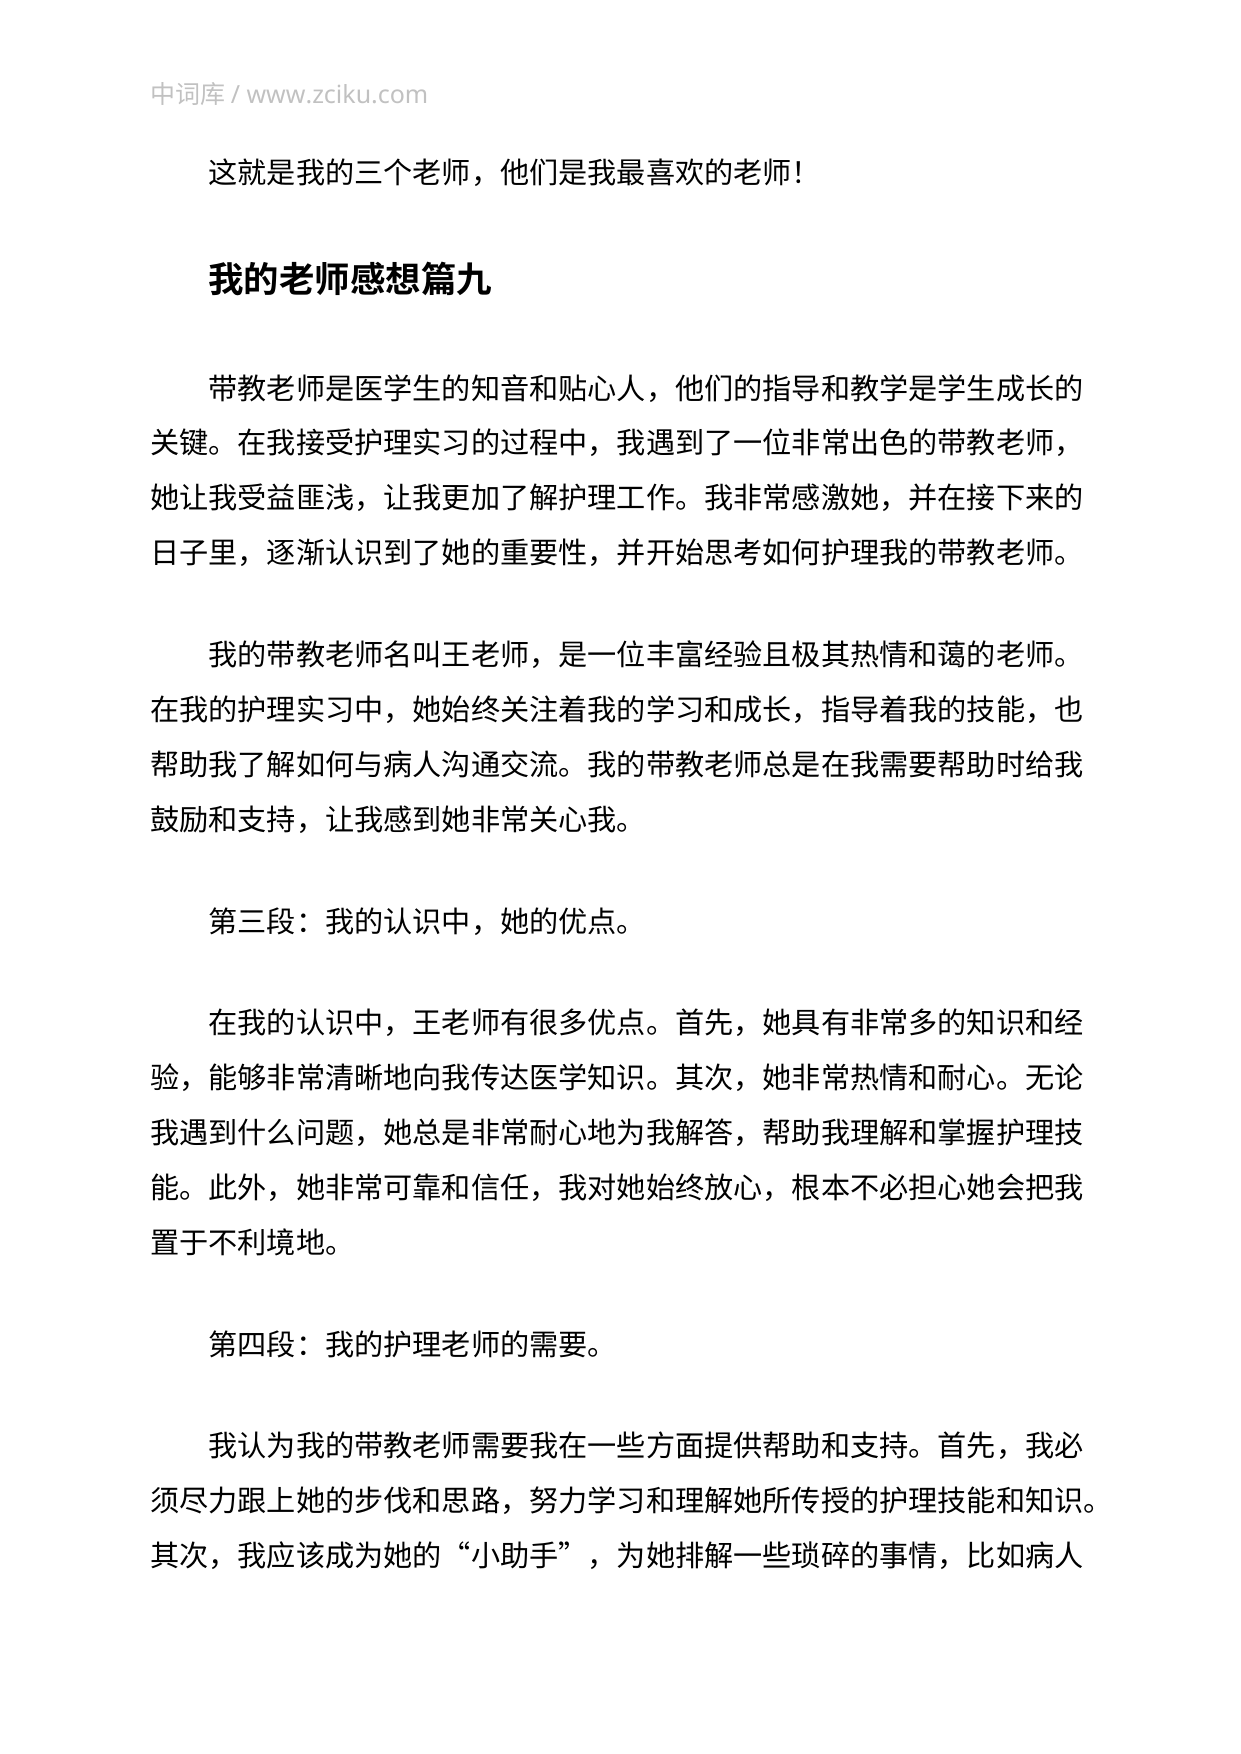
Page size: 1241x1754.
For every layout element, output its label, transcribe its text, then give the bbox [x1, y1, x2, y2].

text 在我的认识中，王老师有很多优点。首先，她具有非常多的知识和经验，能够非常清晰地向我传达医学知识。其次，她非常热情和耐心。无论我遇到什么问题，她总是非常耐心地为我解答，帮助我理解和掌握护理技能。此外，她非常可靠和信任，我对她始终放心，根本不必担心她会把我置于不利境地。 [150, 1000, 1090, 1262]
text 第四段：我的护理老师的需要。 [150, 1321, 1090, 1363]
text 我的老师感想篇九 [150, 252, 1090, 303]
text 第三段：我的认识中，她的优点。 [150, 898, 1090, 940]
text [150, 1423, 1090, 1575]
text 我的带教老师名叫王老师，是一位丰富经验且极其热情和蔼的老师。在我的护理实习中，她始终关注着我的学习和成长，指导着我的技能，也帮助我了解如何与病人沟通交流。我的带教老师总是在我需要帮助时给我鼓励和支持，让我感到她非常关心我。 [150, 632, 1090, 839]
text 带教老师是医学生的知音和贴心人，他们的指导和教学是学生成长的关键。在我接受护理实习的过程中，我遇到了一位非常出色的带教老师，她让我受益匪浅，让我更加了解护理工作。我非常感激她，并在接下来的日子里，逐渐认识到了她的重要性，并开始思考如何护理我的带教老师。 [150, 365, 1090, 572]
text 这就是我的三个老师，他们是我最喜欢的老师！ [150, 150, 1090, 192]
